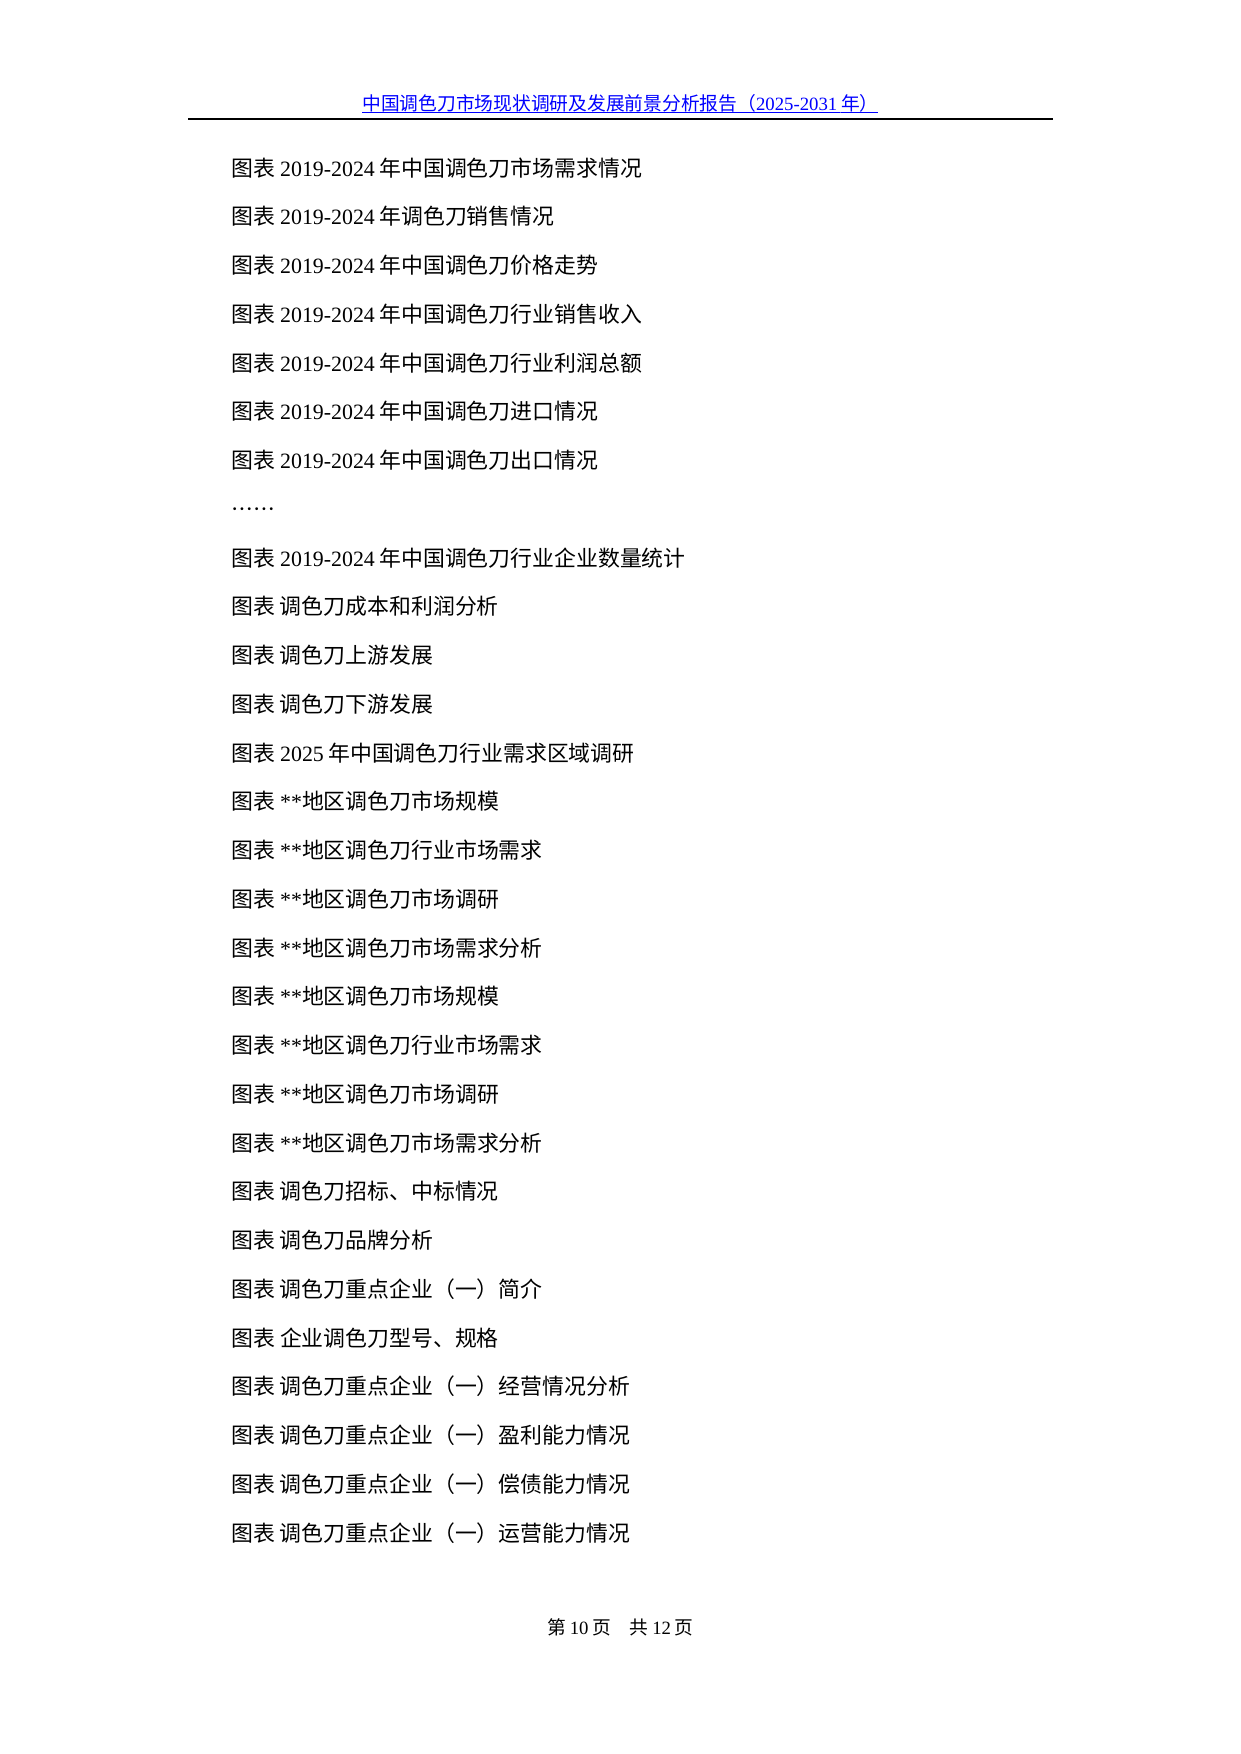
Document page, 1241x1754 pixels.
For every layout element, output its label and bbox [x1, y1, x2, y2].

text [187, 150, 1053, 1548]
